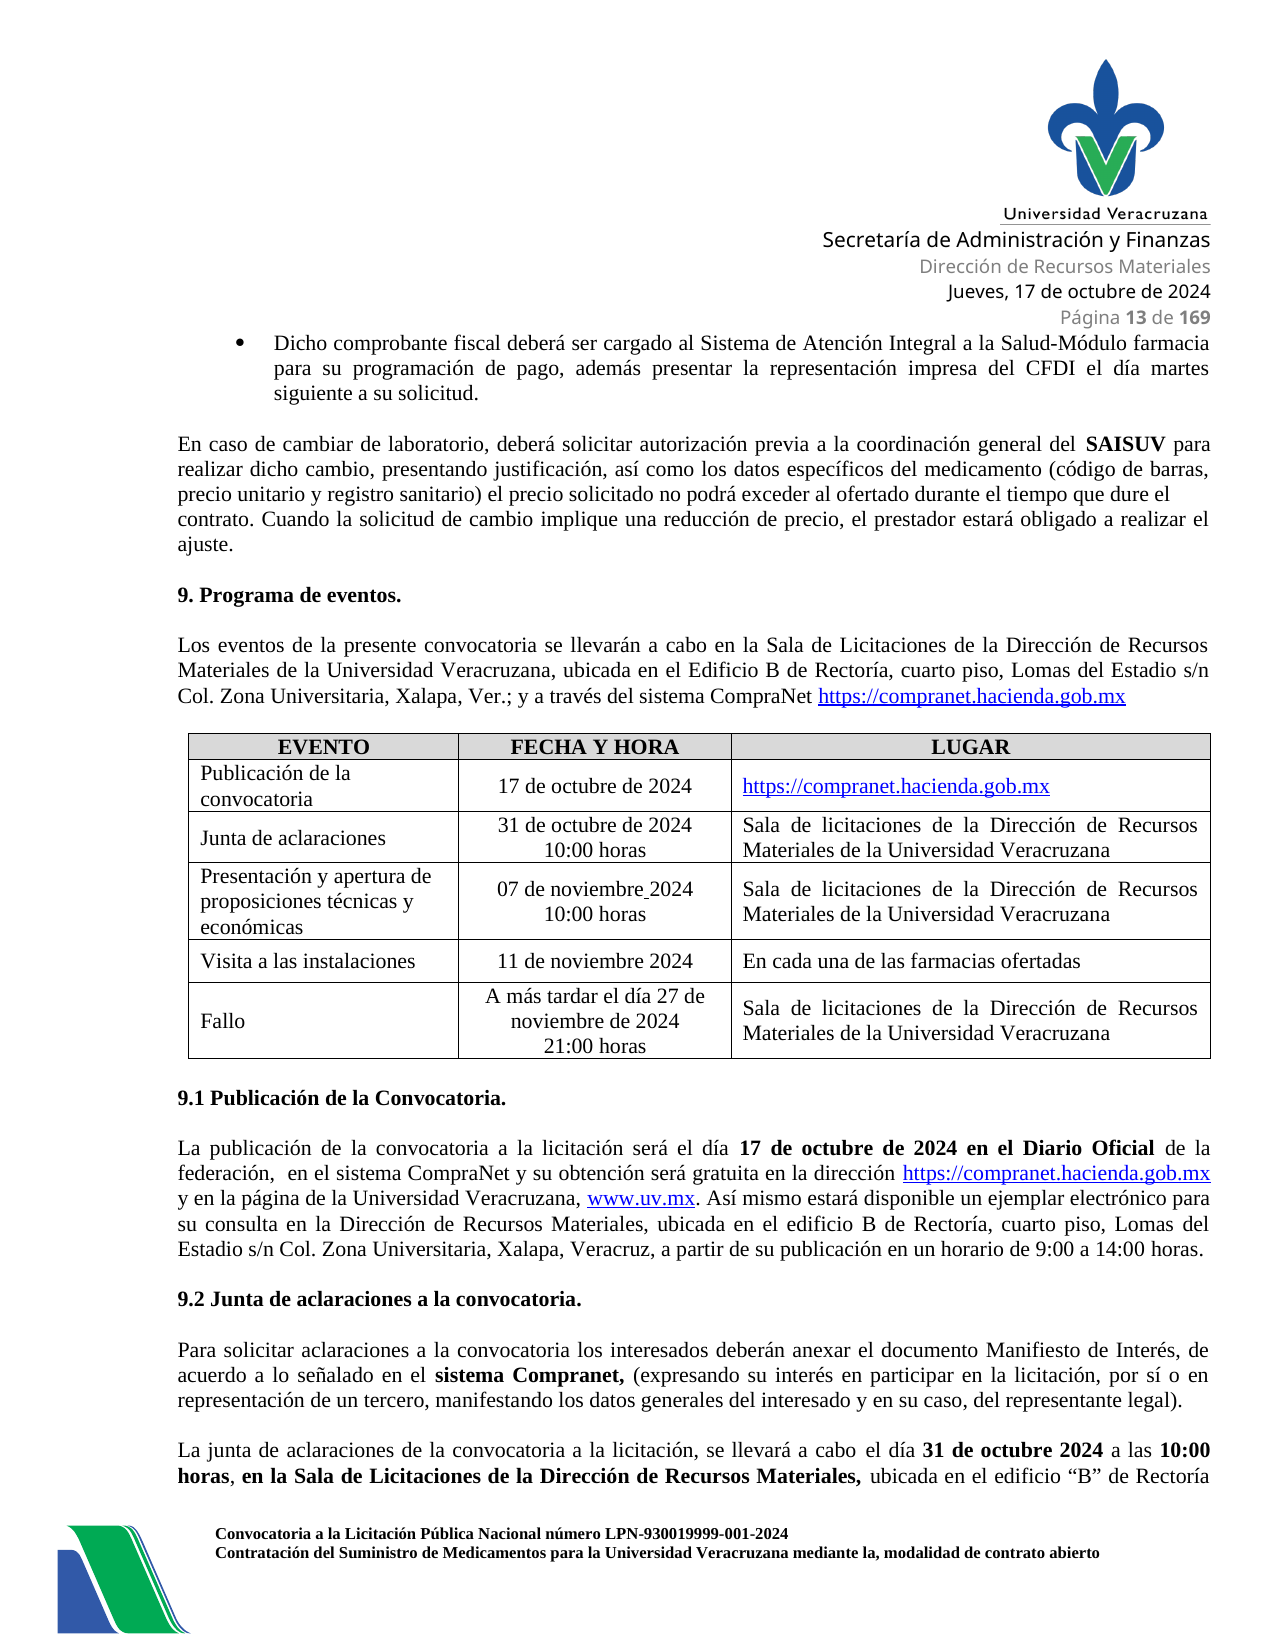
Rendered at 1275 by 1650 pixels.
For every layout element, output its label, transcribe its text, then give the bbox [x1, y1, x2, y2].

table_cell Junta de aclaraciones [189, 812, 458, 862]
list Dicho comprobante fiscal deberá ser cargado al Sistema de Atención Integral a la Salud-Módulo farmacia para su programación de pago, además presentar la representación impresa del CFDI el día martes siguiente a su solicitud. [236, 330, 1211, 405]
table_header LUGAR [732, 734, 1210, 759]
table_cell En cada una de las farmacias ofertadas [732, 940, 1210, 982]
list contrato. Cuando la solicitud de cambio implique una reducción de precio, el prestador estará obligado a realizar el ajuste. [177, 506, 1211, 557]
text Los eventos de la presente convocatoria se llevarán a cabo en la Sala de Licitaciones de la Dirección de Recursos Materiales de la Universidad Veracruzana, ubicada en el Edificio B de Rectoría, cuarto piso, Lomas del Estadio s/n Col. Zona Universitaria, Xalapa, Ver.; y a través del sistema CompraNet https://compranet.hacienda.gob.mx [177, 632, 1211, 708]
table_cell Sala de licitaciones de la Dirección de Recursos Materiales de la Universidad Veracruzana [732, 983, 1210, 1058]
text 9.1 Publicación de la Convocatoria. [177, 1084, 1211, 1110]
table_cell Sala de licitaciones de la Dirección de Recursos Materiales de la Universidad Veracruzana [732, 812, 1210, 862]
table_cell Publicación de la convocatoria [189, 760, 458, 811]
table_cell Visita a las instalaciones [189, 940, 458, 982]
table_cell Fallo [189, 983, 458, 1058]
table_cell 07 de noviembre 2024 10:00 horas [459, 863, 731, 939]
table_header FECHA Y HORA [459, 734, 731, 759]
table_header EVENTO [189, 734, 458, 759]
text Para solicitar aclaraciones a la convocatoria los interesados deberán anexar el documento Manifiesto de Interés, de acuerdo a lo señalado en el sistema Compranet, (expresando su interés en participar en la licitación, por sí o en representación de un tercero, manifestando los datos generales del interesado y en su caso, del representante legal). [177, 1337, 1211, 1412]
table_cell 31 de octubre de 2024 10:00 horas [459, 812, 731, 862]
table_cell A más tardar el día 27 de noviembre de 2024 21:00 horas [459, 983, 731, 1058]
text 9.2 Junta de aclaraciones a la convocatoria. [177, 1286, 1211, 1311]
table_cell https://compranet.hacienda.gob.mx [732, 760, 1210, 811]
list En caso de cambiar de laboratorio, deberá solicitar autorización previa a la coordinación general del SAISUV para realizar dicho cambio, presentando justificación, así como los datos específicos del medicamento (código de barras, precio unitario y registro sanitario) el precio solicitado no podrá exceder al ofertado durante el tiempo que dure el [177, 431, 1211, 506]
table_cell 11 de noviembre 2024 [459, 940, 731, 982]
text La publicación de la convocatoria a la licitación será el día 17 de octubre de 2024 en el Diario Oficial de la federación, en el sistema CompraNet y su obtención será gratuita en la dirección https://compranet.hacienda.gob.mx y en la página de la Universidad Veracruzana, www.uv.mx. Así mismo estará disponible un ejemplar electrónico para su consulta en la Dirección de Recursos Materiales, ubicada en el edificio B de Rectoría, cuarto piso, Lomas del Estadio s/n Col. Zona Universitaria, Xalapa, Veracruz, a partir de su publicación en un horario de 9:00 a 14:00 horas. [177, 1135, 1211, 1261]
table_cell 17 de octubre de 2024 [459, 760, 731, 811]
picture [1000, 59, 1211, 225]
table_cell Sala de licitaciones de la Dirección de Recursos Materiales de la Universidad Veracruzana [732, 863, 1210, 939]
text 9. Programa de eventos. [177, 582, 1211, 607]
table_cell Presentación y apertura de proposiciones técnicas y económicas [189, 863, 458, 939]
